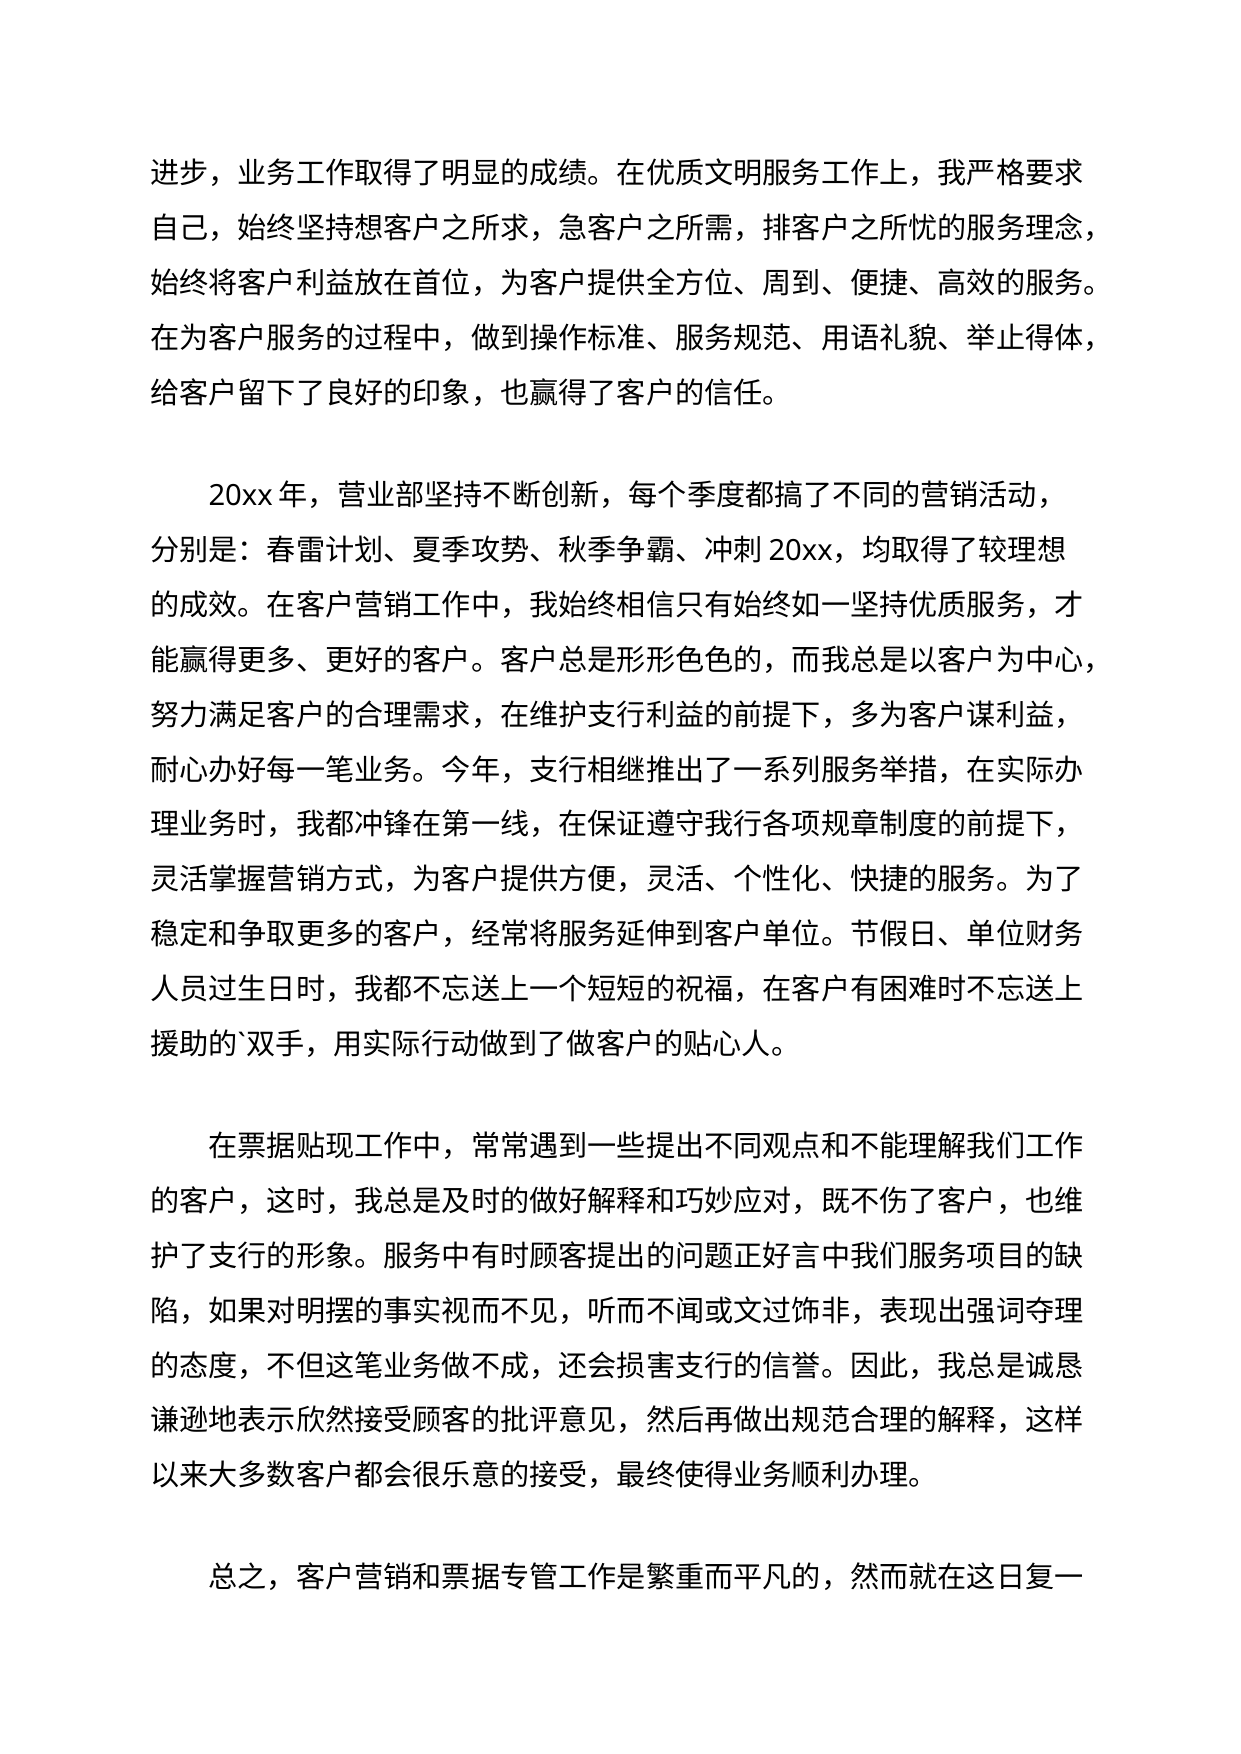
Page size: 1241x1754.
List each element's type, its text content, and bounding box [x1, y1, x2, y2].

text 20xx年，营业部坚持不断创新，每个季度都搞了不同的营销活动，分别是：春雷计划、夏季攻势、秋季争霸、冲刺20xx，均取得了较理想的成效。在客户营销工作中，我始终相信只有始终如一坚持优质服务，才能赢得更多、更好的客户。客户总是形形色色的，而我总是以客户为中心，努力满足客户的合理需求，在维护支行利益的前提下，多为客户谋利益，耐心办好每一笔业务。今年，支行相继推出了一系列服务举措，在实际办理业务时，我都冲锋在第一线，在保证遵守我行各项规章制度的前提下，灵活掌握营销方式，为客户提供方便，灵活、个性化、快捷的服务。为了稳定和争取更多的客户，经常将服务延伸到客户单位。节假日、单位财务人员过生日时，我都不忘送上一个短短的祝福，在客户有困难时不忘送上援助的`双手，用实际行动做到了做客户的贴心人。 [150, 471, 1090, 1063]
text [150, 1554, 1090, 1596]
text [150, 150, 1090, 412]
text 在票据贴现工作中，常常遇到一些提出不同观点和不能理解我们工作的客户，这时，我总是及时的做好解释和巧妙应对，既不伤了客户，也维护了支行的形象。服务中有时顾客提出的问题正好言中我们服务项目的缺陷，如果对明摆的事实视而不见，听而不闻或文过饰非，表现出强词夺理的态度，不但这笔业务做不成，还会损害支行的信誉。因此，我总是诚恳谦逊地表示欣然接受顾客的批评意见，然后再做出规范合理的解释，这样以来大多数客户都会很乐意的接受，最终使得业务顺利办理。 [150, 1122, 1090, 1494]
